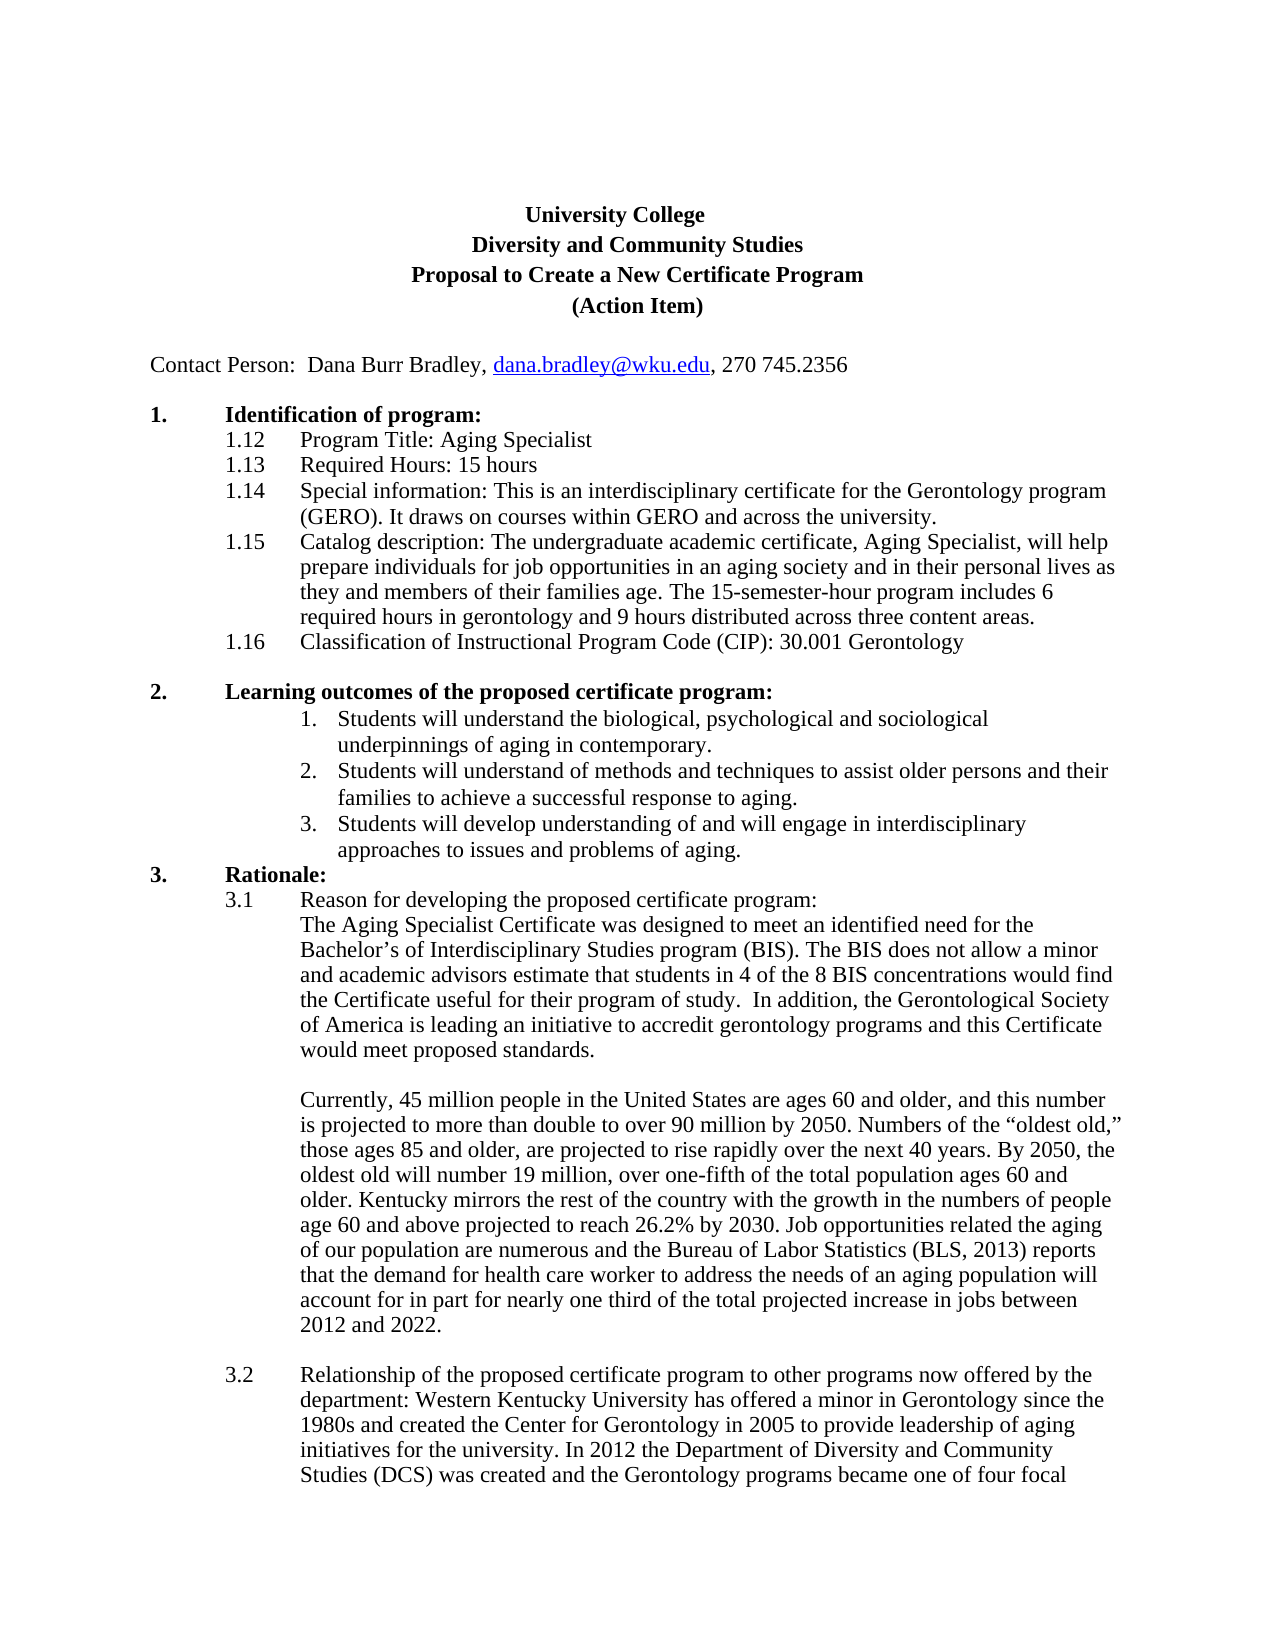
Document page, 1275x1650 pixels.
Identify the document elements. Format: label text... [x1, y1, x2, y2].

list Classification of Instructional Program Code (CIP): 30.001 Gerontology [225, 630, 1125, 655]
list Special information: This is an interdisciplinary certificate for the Gerontology program (GERO). It draws on courses within GERO and across the university. [225, 477, 1125, 530]
list Program Title: Aging Specialist [225, 427, 1125, 452]
list Reason for developing the proposed certificate program: [225, 888, 1125, 913]
text 1. Identification of program: [150, 402, 1125, 427]
text Contact Person: Dana Burr Bradley, dana.bradley@wku.edu, 270 745.2356 [150, 352, 1125, 377]
list Students will understand of methods and techniques to assist older persons and their families to achieve a successful response to aging. [300, 757, 1125, 810]
list Students will develop understanding of and will engage in interdisciplinary approaches to issues and problems of aging. [300, 810, 1125, 863]
text (Action Item) [150, 292, 1125, 318]
text The Aging Specialist Certificate was designed to meet an identified need for the Bachelor’s of Interdisciplinary Studies program (BIS). The BIS does not allow a minor and academic advisors estimate that students in 4 of the 8 BIS concentrations would find the Certificate useful for their program of study. In addition, the Gerontological Society of America is leading an initiative to accredit gerontology programs and this Certificate would meet proposed standards. [300, 913, 1125, 1063]
text Currently, 45 million people in the United States are ages 60 and older, and this number is projected to more than double to over 90 million by 2050. Numbers of the “oldest old,” those ages 85 and older, are projected to rise rapidly over the next 40 years. By 2050, the oldest old will number 19 million, over one-fifth of the total population ages 60 and older. Kentucky mirrors the rest of the country with the growth in the numbers of people age 60 and above projected to reach 26.2% by 2030. Job opportunities related the aging of our population are numerous and the Bureau of Labor Statistics (BLS, 2013) reports that the demand for health care worker to address the needs of an aging population will account for in part for nearly one third of the total projected increase in jobs between 2012 and 2022. [300, 1088, 1125, 1338]
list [225, 1363, 1125, 1488]
text Proposal to Create a New Certificate Program [150, 261, 1125, 288]
text 2. Learning outcomes of the proposed certificate program: [150, 680, 1125, 705]
list Catalog description: The undergraduate academic certificate, Aging Specialist, will help prepare individuals for job opportunities in an aging society and in their personal lives as they and members of their families age. The 15-semester-hour program includes 6 required hours in gerontology and 9 hours distributed across three content areas. [225, 530, 1125, 630]
list Students will understand the biological, psychological and sociological underpinnings of aging in contemporary. [300, 705, 1125, 757]
text University College [150, 201, 1125, 227]
list Required Hours: 15 hours [225, 452, 1125, 477]
text Diversity and Community Studies [150, 231, 1125, 258]
text 3. Rationale: [150, 863, 1125, 888]
